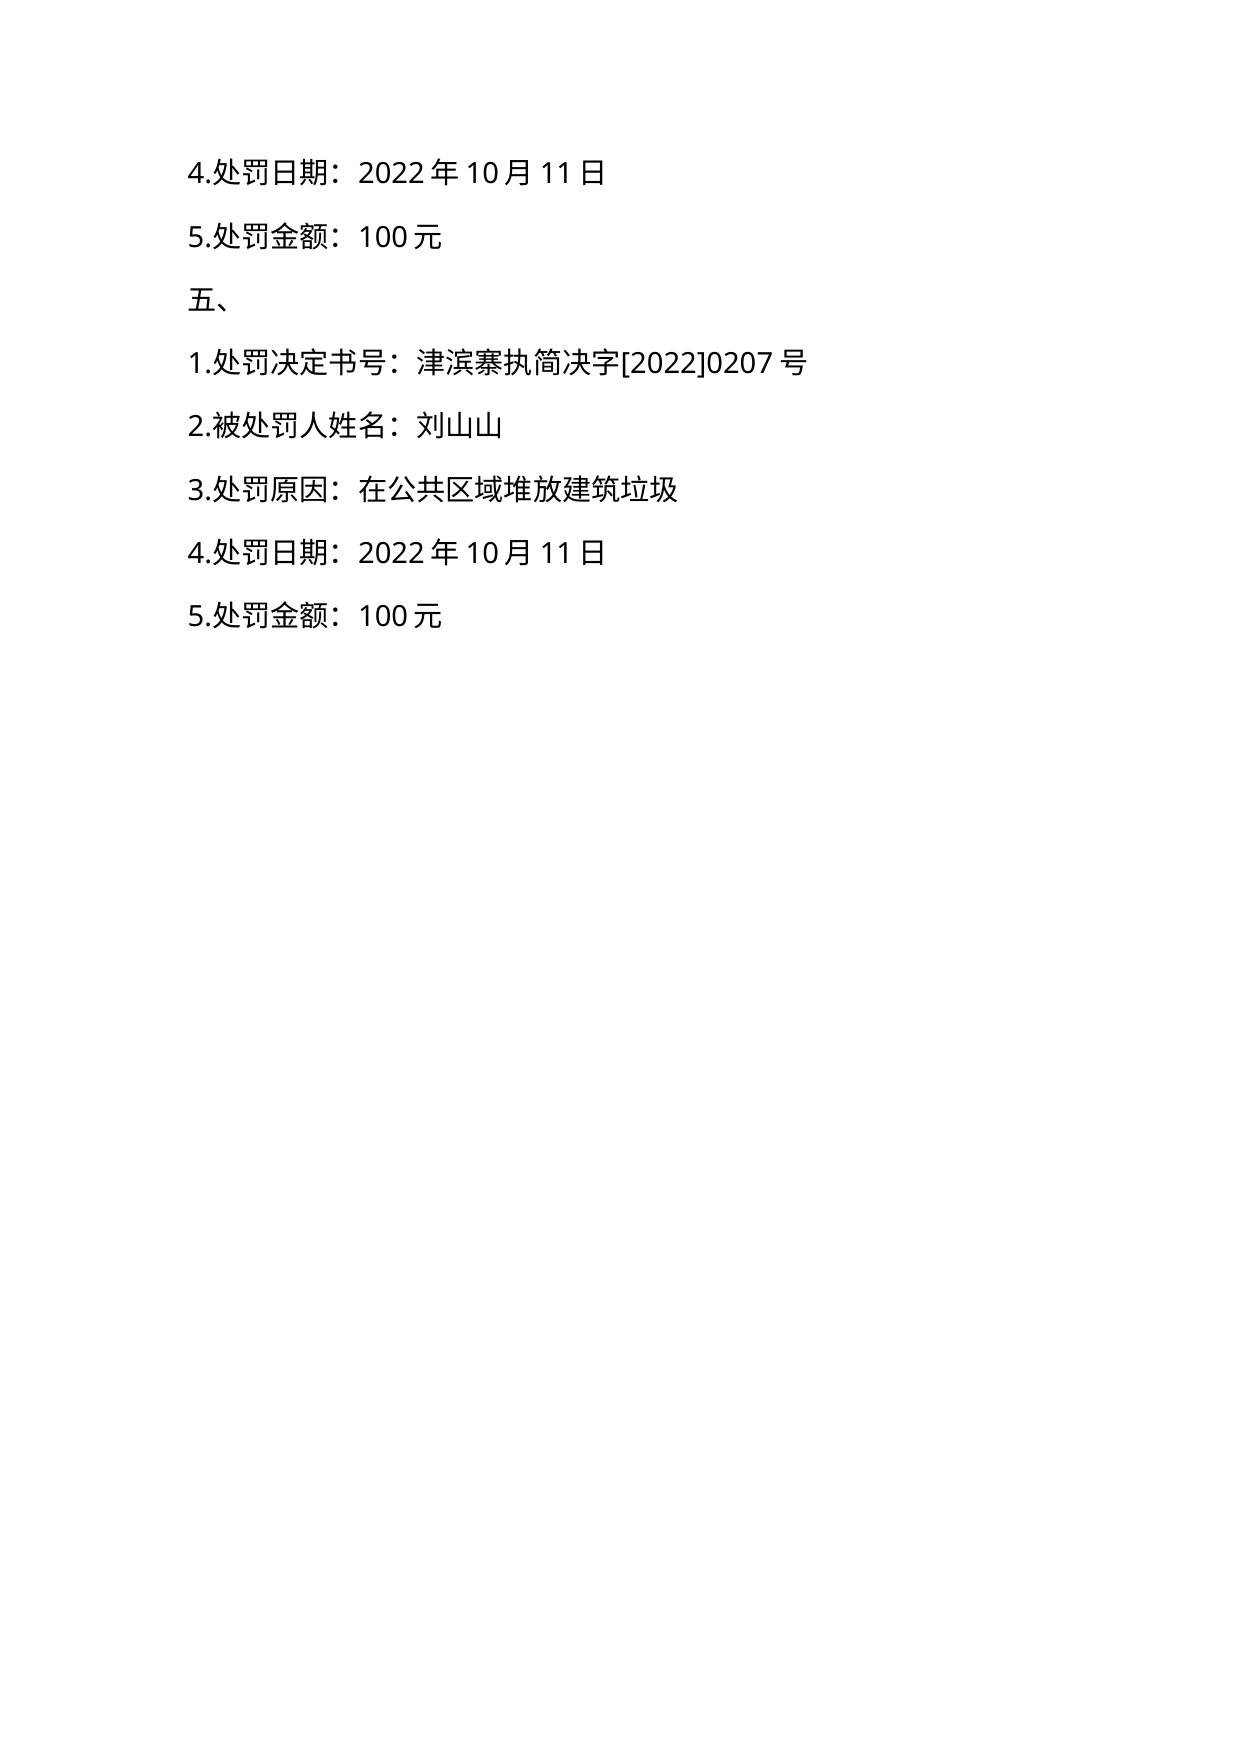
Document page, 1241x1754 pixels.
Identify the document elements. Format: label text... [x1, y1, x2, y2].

text 5.处罚金额：100元 [187, 213, 1053, 256]
text 五、 [187, 276, 1053, 319]
text 4.处罚日期：2022年10月11日 [187, 150, 1053, 192]
text 3.处罚原因：在公共区域堆放建筑垃圾 [187, 466, 1053, 508]
text 1.处罚决定书号：津滨寨执简决字[2022]0207号 [187, 339, 1053, 382]
text 5.处罚金额：100元 [187, 592, 1053, 635]
text 2.被处罚人姓名：刘山山 [187, 403, 1053, 445]
text 4.处罚日期：2022年10月11日 [187, 529, 1053, 572]
